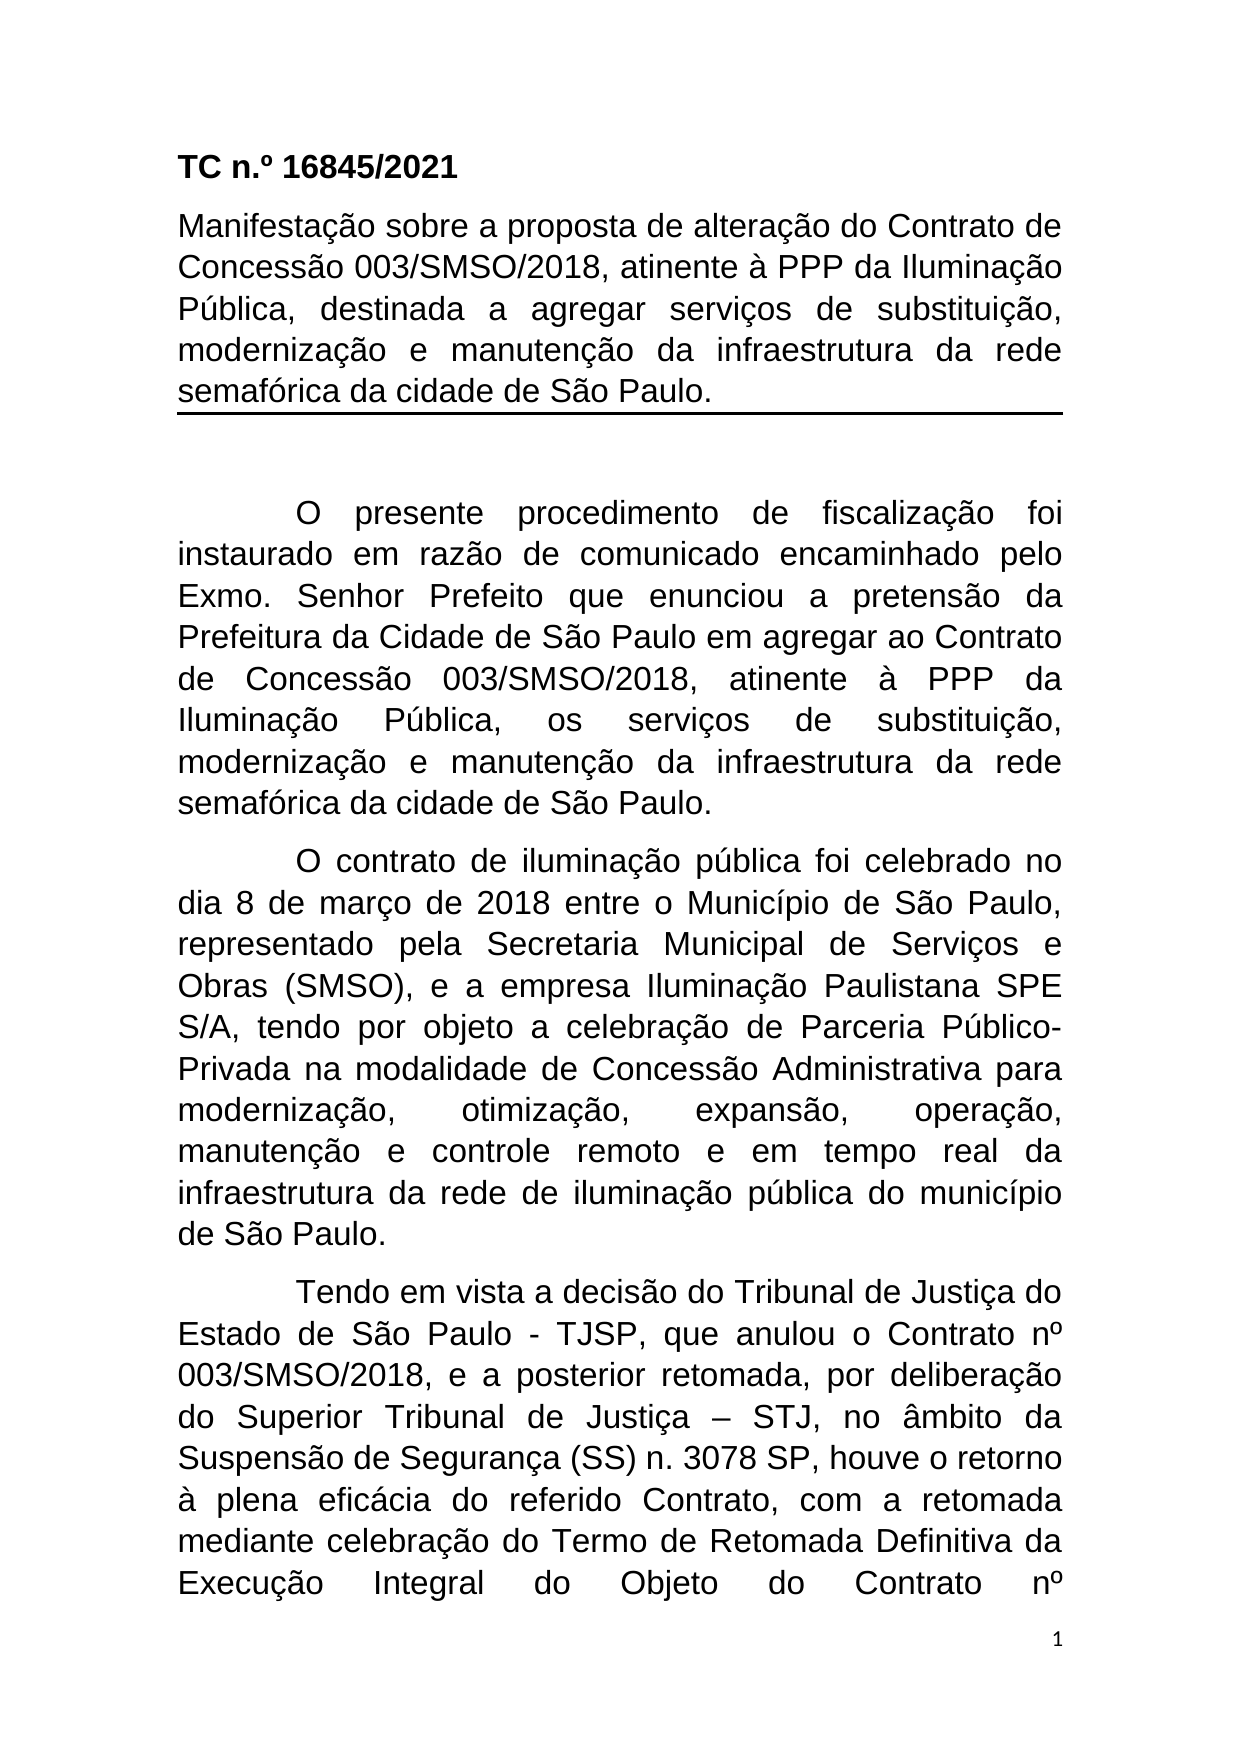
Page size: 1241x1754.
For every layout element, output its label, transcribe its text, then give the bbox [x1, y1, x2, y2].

text O presente procedimento de fiscalização foi instaurado em razão de comunicado encaminhado pelo Exmo. Senhor Prefeito que enunciou a pretensão da Prefeitura da Cidade de São Paulo em agregar ao Contrato de Concessão 003/SMSO/2018, atinente à PPP da Iluminação Pública, os serviços de substituição, modernização e manutenção da infraestrutura da rede semafórica da cidade de São Paulo. [177, 493, 1063, 822]
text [177, 1273, 1063, 1601]
text TC n.º 16845/2021 [177, 148, 1063, 186]
text O contrato de iluminação pública foi celebrado no dia 8 de março de 2018 entre o Município de São Paulo, representado pela Secretaria Municipal de Serviços e Obras (SMSO), e a empresa Iluminação Paulistana SPE S/A, tendo por objeto a celebração de Parceria Público-Privada na modalidade de Concessão Administrativa para modernização, otimização, expansão, operação, manutenção e controle remoto e em tempo real da infraestrutura da rede de iluminação pública do município de São Paulo. [177, 841, 1063, 1253]
text Manifestação sobre a proposta de alteração do Contrato de Concessão 003/SMSO/2018, atinente à PPP da Iluminação Pública, destinada a agregar serviços de substituição, modernização e manutenção da infraestrutura da rede semafórica da cidade de São Paulo. [177, 206, 1063, 412]
